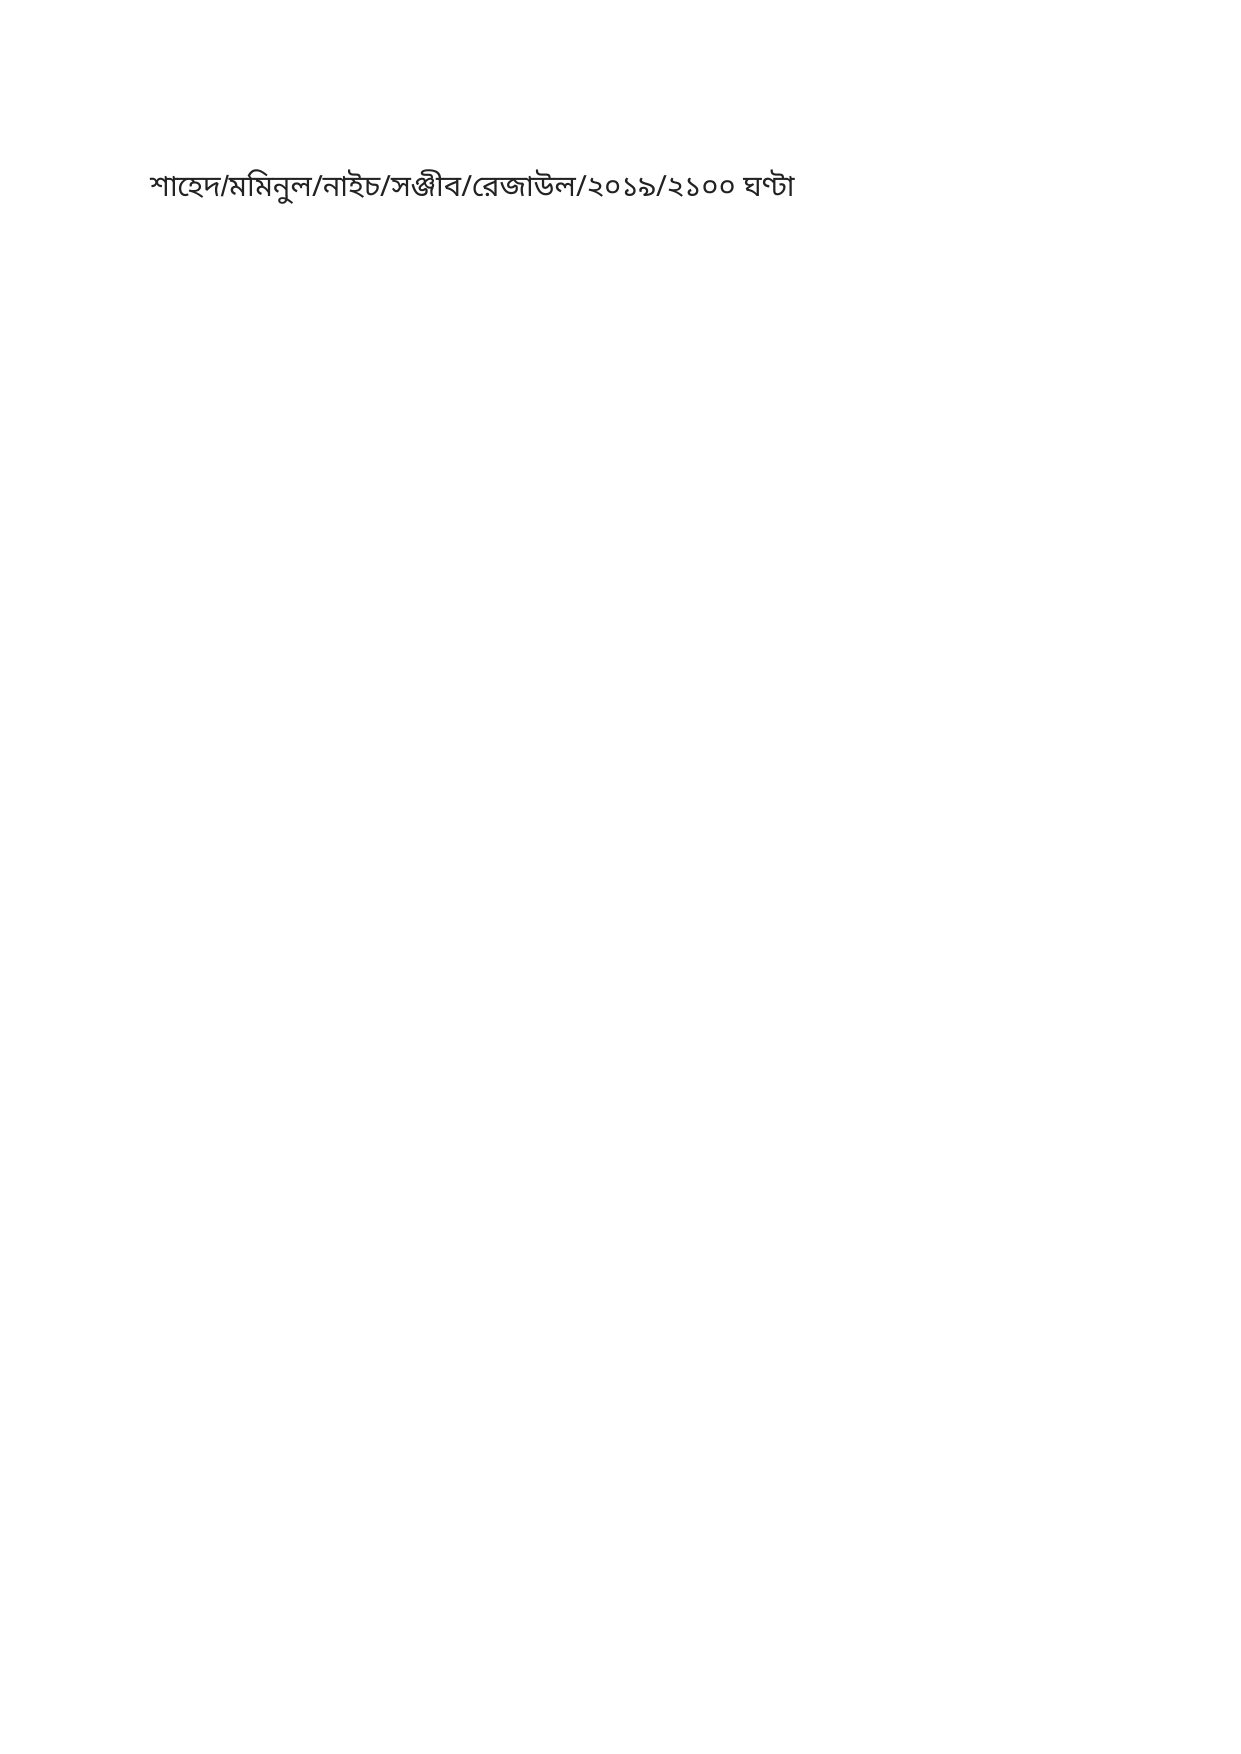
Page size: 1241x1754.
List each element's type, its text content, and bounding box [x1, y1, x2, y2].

text শাহেদ/মমিনুল/নাইচ/সঞ্জীব/রেজাউল/২০১৯/২১০০ ঘণ্টা [150, 165, 1096, 208]
